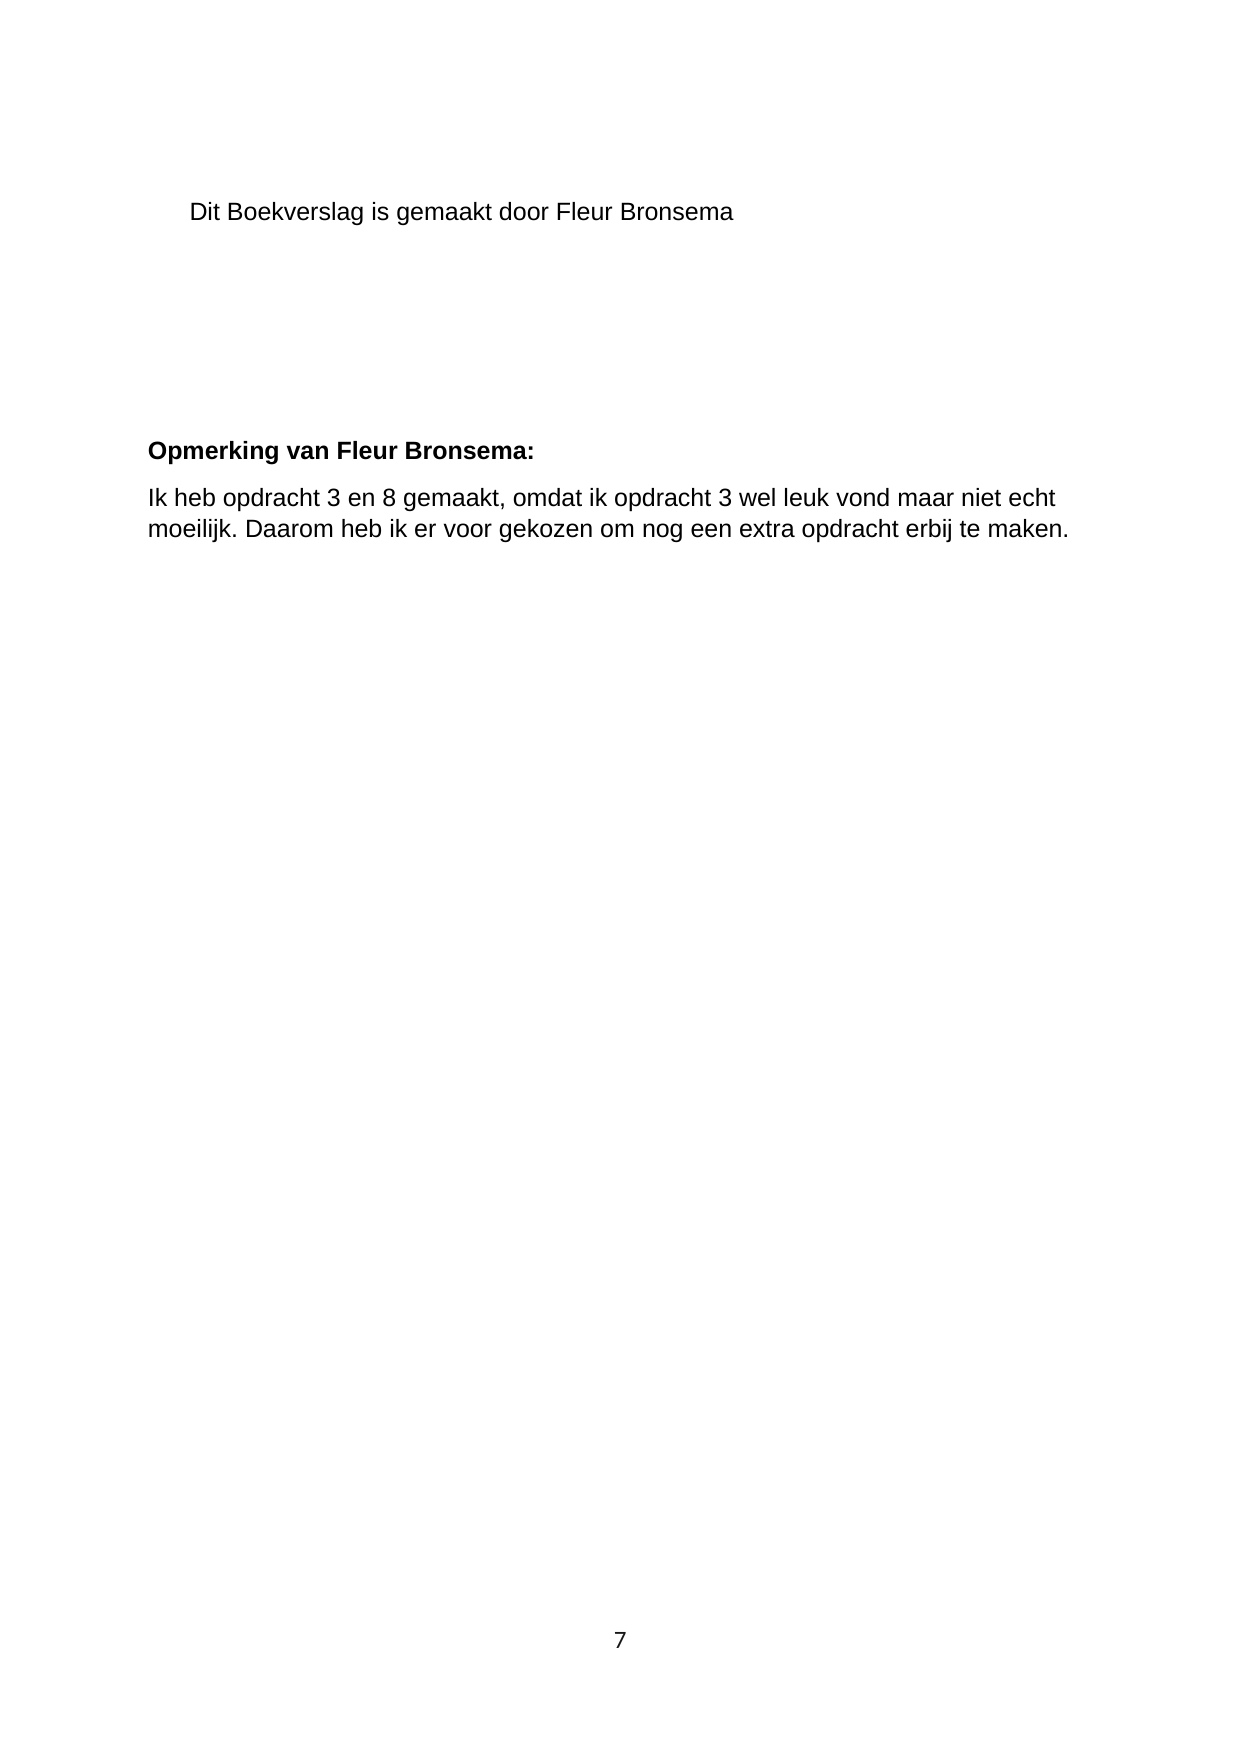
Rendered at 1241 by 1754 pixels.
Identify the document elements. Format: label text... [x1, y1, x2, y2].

text Ik heb opdracht 3 en 8 gemaakt, omdat ik opdracht 3 wel leuk vond maar niet echt moeilijk. Daarom heb ik er voor gekozen om nog een extra opdracht erbij te maken. [148, 483, 1093, 543]
text Dit Boekverslag is gemaakt door Fleur Bronsema [148, 197, 1093, 226]
text Opmerking van Fleur Bronsema: [148, 436, 1093, 464]
